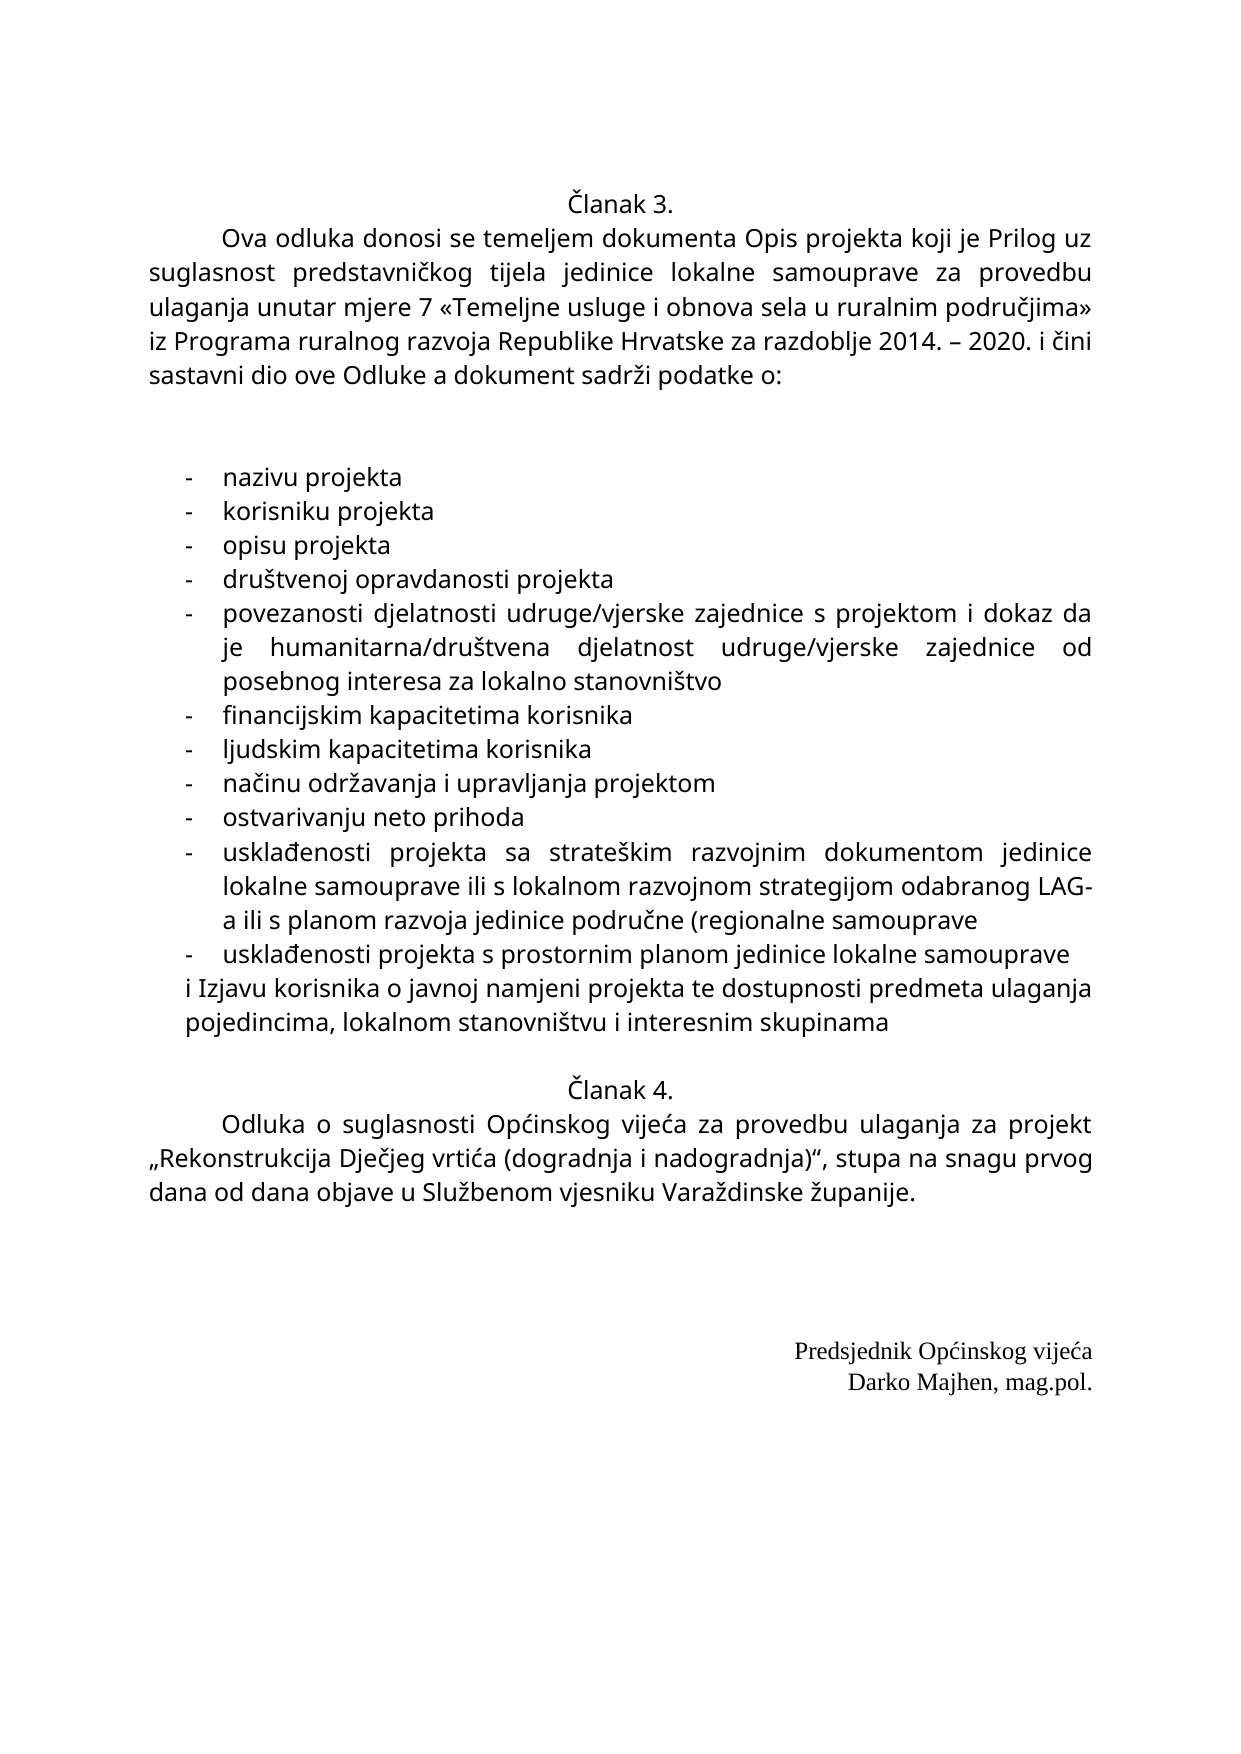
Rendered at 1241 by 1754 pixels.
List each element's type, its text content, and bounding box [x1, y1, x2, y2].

list povezanosti djelatnosti udruge/vjerske zajednice s projektom i dokaz da je humanitarna/društvena djelatnost udruge/vjerske zajednice od posebnog interesa za lokalno stanovništvo [185, 596, 1093, 698]
text Članak 4. [147, 1073, 1093, 1107]
list ljudskim kapacitetima korisnika [185, 732, 1093, 766]
text Ova odluka donosi se temeljem dokumenta Opis projekta koji je Prilog uz suglasnost predstavničkog tijela jedinice lokalne samouprave za provedbu ulaganja unutar mjere 7 «Temeljne usluge i obnova sela u ruralnim područjima» iz Programa ruralnog razvoja Republike Hrvatske za razdoblje 2014. – 2020. i čini sastavni dio ove Odluke a dokument sadrži podatke o: [148, 221, 1093, 391]
list usklađenosti projekta s prostornim planom jedinice lokalne samouprave [185, 936, 1093, 970]
list društvenoj opravdanosti projekta [185, 562, 1093, 596]
text Članak 3. [147, 187, 1093, 221]
list financijskim kapacitetima korisnika [185, 698, 1093, 732]
text Predsjednik Općinskog vijeća [147, 1336, 1093, 1365]
text i Izjavu korisnika o javnoj namjeni projekta te dostupnosti predmeta ulaganja pojedincima, lokalnom stanovništvu i interesnim skupinama [185, 970, 1093, 1038]
text Odluka o suglasnosti Općinskog vijeća za provedbu ulaganja za projekt „Rekonstrukcija Dječjeg vrtića (dogradnja i nadogradnja)“, stupa na snagu prvog dana od dana objave u Službenom vjesniku Varaždinske županije. [148, 1107, 1093, 1209]
list usklađenosti projekta sa strateškim razvojnim dokumentom jedinice lokalne samouprave ili s lokalnom razvojnom strategijom odabranog LAG-a ili s planom razvoja jedinice područne (regionalne samouprave [185, 834, 1093, 936]
list korisniku projekta [185, 493, 1093, 528]
list opisu projekta [185, 528, 1093, 562]
list načinu održavanja i upravljanja projektom [185, 766, 1093, 800]
list ostvarivanju neto prihoda [185, 800, 1093, 834]
text Darko Majhen, mag.pol. [665, 1367, 1093, 1396]
list nazivu projekta [185, 459, 1093, 493]
